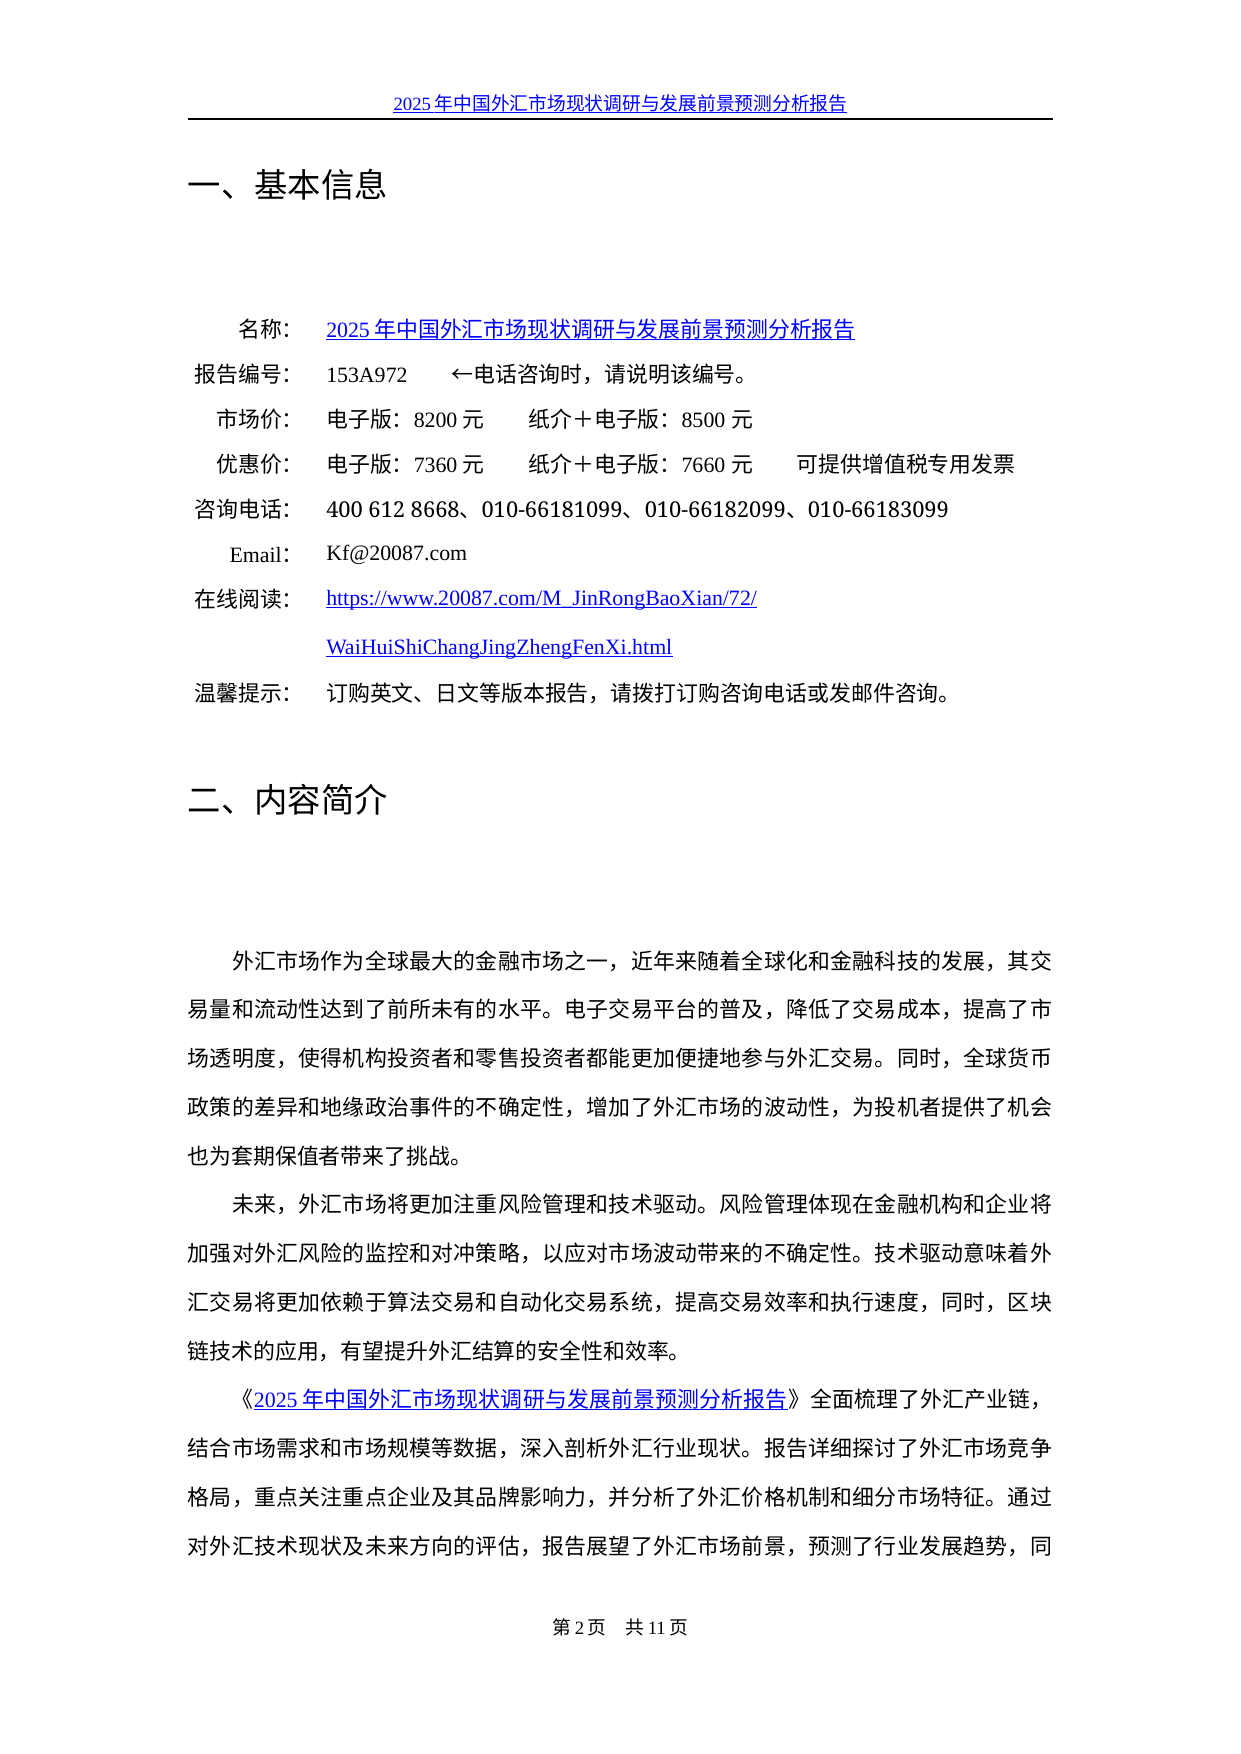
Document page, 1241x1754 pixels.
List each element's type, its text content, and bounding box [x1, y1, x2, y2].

table_cell 市场价： [167, 402, 315, 447]
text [187, 943, 1053, 1561]
title 一、基本信息 [187, 150, 1053, 215]
table_header 2025年中国外汇市场现状调研与发展前景预测分析报告 [315, 312, 1073, 357]
table_cell 电子版：8200 元 纸介＋电子版：8500 元 [315, 402, 1073, 447]
table_cell 电子版：7360 元 纸介＋电子版：7660 元 可提供增值税专用发票 [315, 447, 1073, 492]
table_cell 400 612 8668、010-66181099、010-66182099、010-66183099 [315, 492, 1073, 537]
table_cell 在线阅读： [167, 582, 315, 675]
table_header 名称： [167, 312, 315, 357]
table_cell Email： [167, 537, 315, 582]
table_cell 报告编号： [167, 357, 315, 402]
table_cell 153A972 ←电话咨询时，请说明该编号。 [315, 357, 1073, 402]
table_cell Kf@20087.com [315, 537, 1073, 582]
table_cell 订购英文、日文等版本报告，请拨打订购咨询电话或发邮件咨询。 [315, 675, 1073, 720]
table_cell [315, 582, 1073, 675]
table_cell 咨询电话： [167, 492, 315, 537]
title 二、内容简介 [187, 766, 1053, 831]
table_cell 温馨提示： [167, 675, 315, 720]
table_cell 优惠价： [167, 447, 315, 492]
